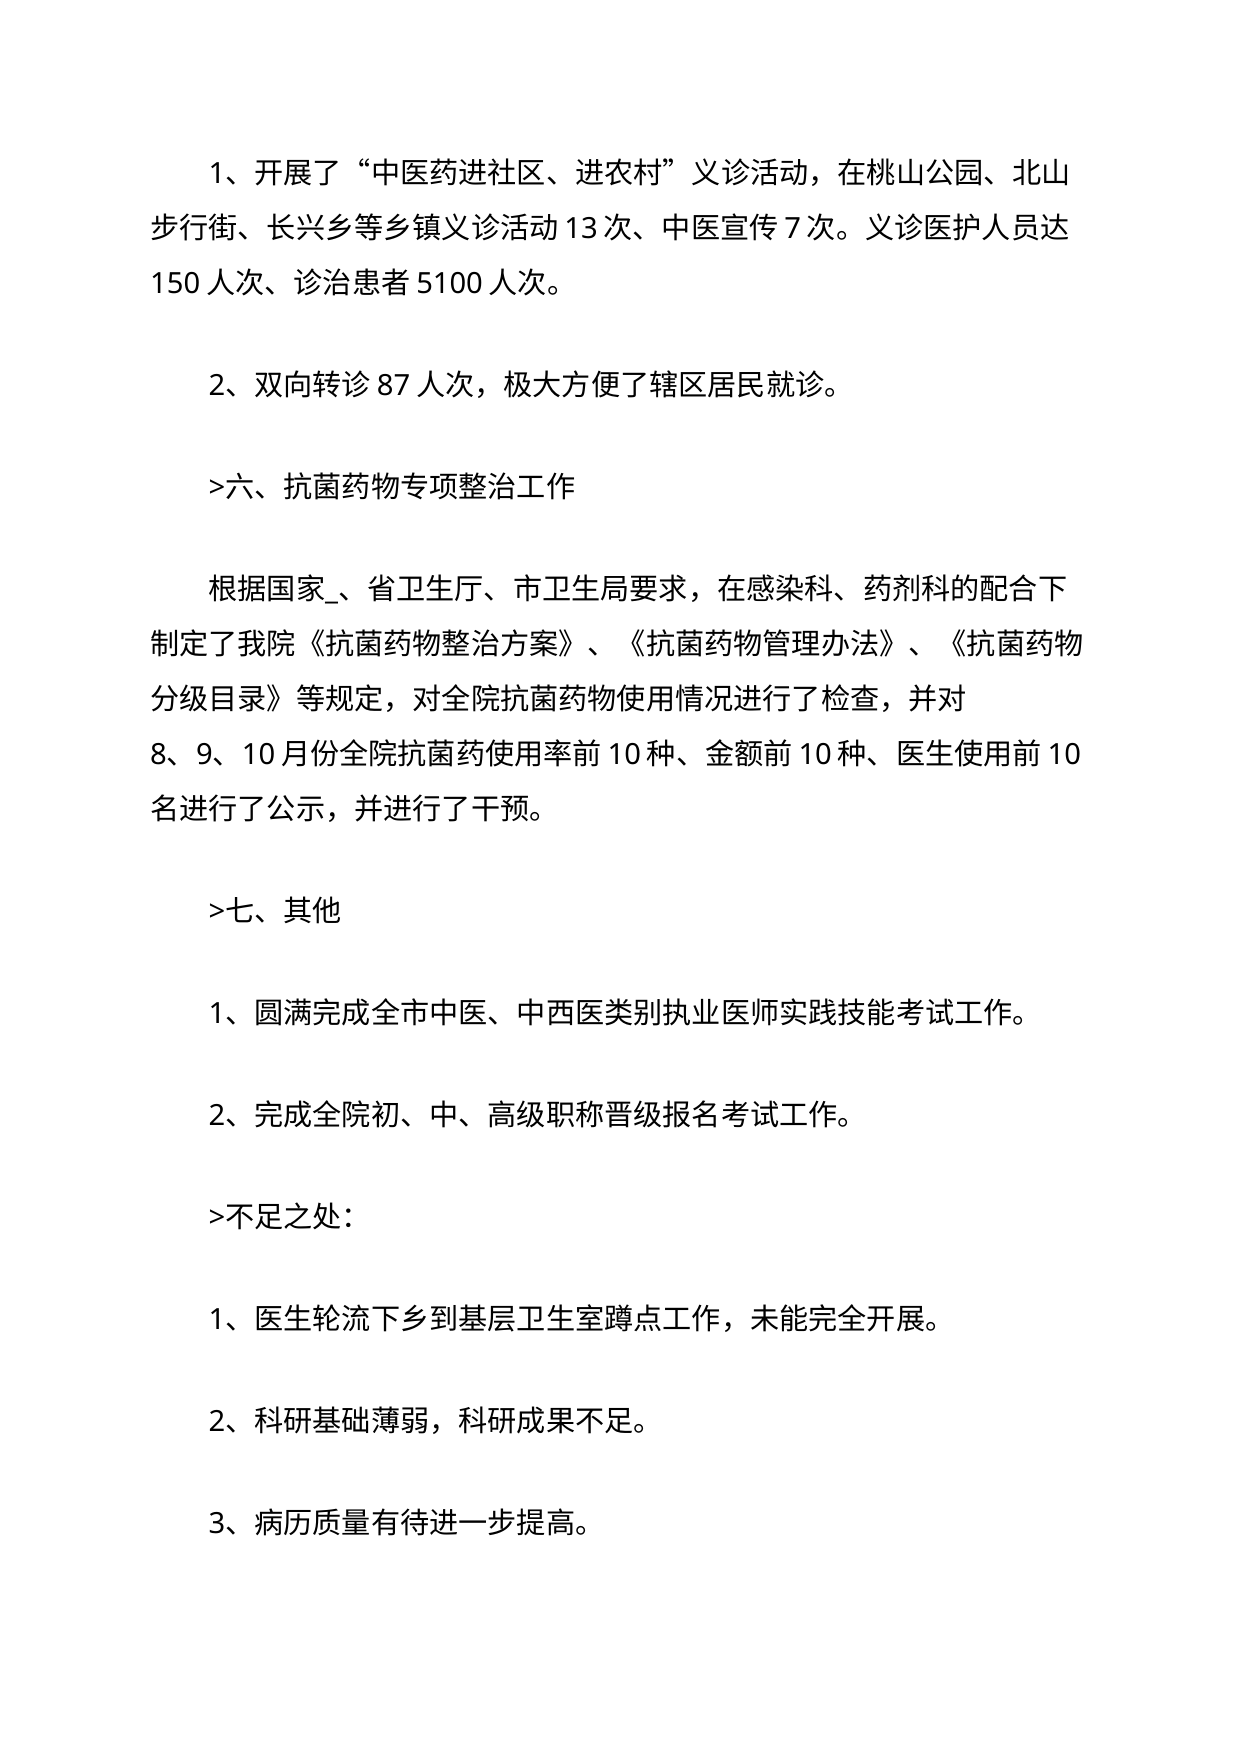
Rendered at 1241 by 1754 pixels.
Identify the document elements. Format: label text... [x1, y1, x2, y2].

text 3、病历质量有待进一步提高。 [150, 1499, 1090, 1542]
text 1、圆满完成全市中医、中西医类别执业医师实践技能考试工作。 [150, 989, 1090, 1032]
text 2、双向转诊87人次，极大方便了辖区居民就诊。 [150, 362, 1090, 404]
text >七、其他 [150, 887, 1090, 930]
text 2、科研基础薄弱，科研成果不足。 [150, 1397, 1090, 1440]
text 1、开展了“中医药进社区、进农村”义诊活动，在桃山公园、北山步行街、长兴乡等乡镇义诊活动13次、中医宣传7次。义诊医护人员达150人次、诊治患者5100人次。 [150, 150, 1090, 302]
text 2、完成全院初、中、高级职称晋级报名考试工作。 [150, 1091, 1090, 1134]
text >不足之处： [150, 1193, 1090, 1236]
text 根据国家_、省卫生厅、市卫生局要求，在感染科、药剂科的配合下制定了我院《抗菌药物整治方案》、《抗菌药物管理办法》、《抗菌药物分级目录》等规定，对全院抗菌药物使用情况进行了检查，并对8、9、10月份全院抗菌药使用率前10种、金额前10种、医生使用前10名进行了公示，并进行了干预。 [150, 566, 1090, 828]
text 1、医生轮流下乡到基层卫生室蹲点工作，未能完全开展。 [150, 1295, 1090, 1338]
text >六、抗菌药物专项整治工作 [150, 464, 1090, 506]
